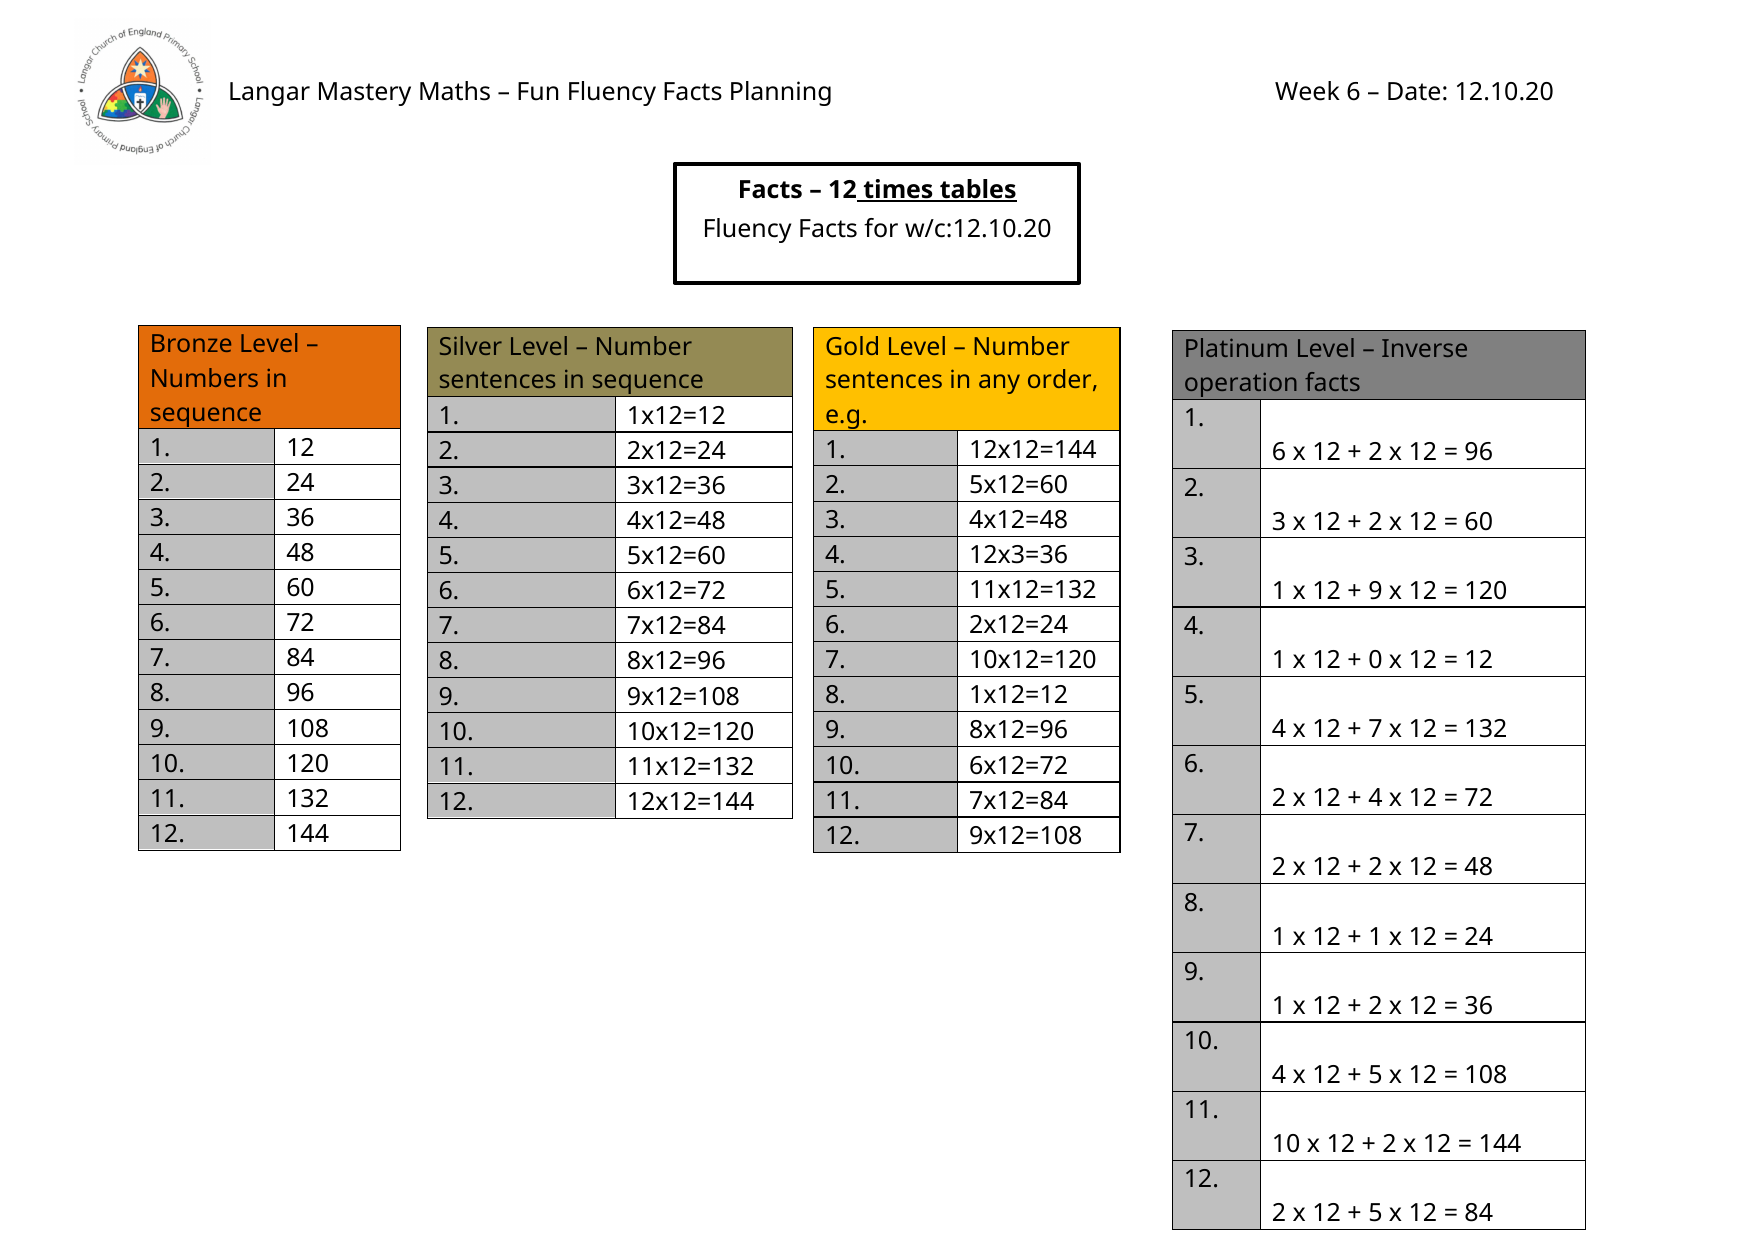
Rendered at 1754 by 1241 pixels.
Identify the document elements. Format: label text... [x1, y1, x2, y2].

table_cell 10x12=120 [958, 642, 1119, 676]
table_cell 12x12=144 [958, 431, 1119, 465]
table_cell 12. [139, 816, 274, 849]
table_cell 7. [428, 608, 615, 642]
table_cell 8x12=96 [958, 712, 1119, 746]
table_cell 5x12=60 [958, 466, 1119, 501]
table_cell 1x12=12 [958, 677, 1119, 711]
table_cell 2x12=24 [616, 433, 792, 466]
table_cell 7x12=84 [958, 783, 1119, 816]
table_cell 72 [275, 605, 400, 639]
table_cell 4. [1173, 608, 1260, 676]
table_cell 5. [1173, 677, 1260, 745]
table_cell 6. [139, 605, 274, 639]
table_cell 4 x 12 + 7 x 12 = 132 [1261, 677, 1585, 745]
table_cell 2 x 12 + 5 x 12 = 84 [1261, 1161, 1585, 1229]
table_cell 10x12=120 [616, 713, 792, 747]
table_cell 108 [275, 710, 400, 744]
table_header Platinum Level – Inverse operation facts [1173, 331, 1585, 399]
table_cell 2 x 12 + 4 x 12 = 72 [1261, 746, 1585, 814]
table_cell 8. [139, 675, 274, 709]
table_header Silver Level – Number sentences in sequence [428, 328, 792, 396]
table_cell 6x12=72 [616, 573, 792, 607]
table_cell 6. [1173, 746, 1260, 814]
table_cell 144 [275, 816, 400, 849]
table_cell 1. [1173, 400, 1260, 468]
table_cell 9. [139, 710, 274, 744]
table_cell 36 [275, 500, 400, 534]
table_cell 1. [428, 397, 615, 431]
table_cell 5. [139, 570, 274, 604]
table_cell 1 x 12 + 9 x 12 = 120 [1261, 538, 1585, 606]
table_cell 2. [814, 466, 957, 501]
table_cell 8x12=96 [616, 643, 792, 677]
table_cell 4x12=48 [616, 503, 792, 537]
table_cell 12x3=36 [958, 537, 1119, 571]
table_cell 2. [1173, 469, 1260, 537]
table_cell 5. [814, 572, 957, 606]
table_cell 9. [428, 678, 615, 712]
table_cell 9. [1173, 953, 1260, 1021]
table_cell 1 x 12 + 2 x 12 = 36 [1261, 953, 1585, 1021]
table_cell 4. [139, 535, 274, 569]
table_cell 6x12=72 [958, 747, 1119, 781]
table_cell 3x12=36 [616, 468, 792, 502]
table_cell 11. [139, 780, 274, 814]
table_cell 3. [1173, 538, 1260, 606]
table_cell 3. [428, 468, 615, 502]
table_cell 7. [139, 640, 274, 674]
table_cell 6. [428, 573, 615, 607]
table_cell 1 x 12 + 0 x 12 = 12 [1261, 608, 1585, 676]
table_cell 12 [275, 429, 400, 463]
table_cell 84 [275, 640, 400, 674]
table_cell 10. [139, 745, 274, 779]
table_cell 2x12=24 [958, 607, 1119, 641]
table_cell 11. [814, 783, 957, 816]
table_cell 6 x 12 + 2 x 12 = 96 [1261, 400, 1585, 468]
table_cell 11x12=132 [958, 572, 1119, 606]
table_cell 9x12=108 [616, 678, 792, 712]
table_cell 10 x 12 + 2 x 12 = 144 [1261, 1092, 1585, 1160]
table_cell 10. [814, 747, 957, 781]
table_header Gold Level – Number sentences in any order, e.g. [814, 328, 1119, 430]
table_cell 2 x 12 + 2 x 12 = 48 [1261, 815, 1585, 883]
table_cell 7. [1173, 815, 1260, 883]
table_cell 1 x 12 + 1 x 12 = 24 [1261, 884, 1585, 952]
table_cell 12x12=144 [616, 784, 792, 817]
table_cell 5x12=60 [616, 538, 792, 572]
table_cell 132 [275, 780, 400, 814]
table_cell 10. [428, 713, 615, 747]
table_cell 12. [428, 784, 615, 817]
table_cell 3. [814, 502, 957, 536]
table_cell 120 [275, 745, 400, 779]
table_cell 4. [814, 537, 957, 571]
table_cell 11x12=132 [616, 748, 792, 782]
table_cell 6. [814, 607, 957, 641]
table_cell 12. [814, 818, 957, 852]
table_cell 10. [1173, 1023, 1260, 1091]
table_cell 96 [275, 675, 400, 709]
table_cell 7x12=84 [616, 608, 792, 642]
table_cell 5. [428, 538, 615, 572]
table_cell 2. [139, 465, 274, 498]
table_header Bronze Level – Numbers in sequence [139, 326, 400, 428]
table_cell 4 x 12 + 5 x 12 = 108 [1261, 1023, 1585, 1091]
table_cell 9. [814, 712, 957, 746]
table_cell 3. [139, 500, 274, 534]
table_cell 4x12=48 [958, 502, 1119, 536]
table_cell 1x12=12 [616, 397, 792, 431]
table_cell 11. [428, 748, 615, 782]
table_cell 12. [1173, 1161, 1260, 1229]
table_cell 8. [428, 643, 615, 677]
table_cell 1. [814, 431, 957, 465]
table_cell 8. [814, 677, 957, 711]
picture [75, 19, 210, 165]
table_cell 11. [1173, 1092, 1260, 1160]
table_cell 2. [428, 433, 615, 466]
table_cell 1. [139, 429, 274, 463]
table_cell 60 [275, 570, 400, 604]
table_cell 9x12=108 [958, 818, 1119, 852]
table_cell 7. [814, 642, 957, 676]
table_cell 8. [1173, 884, 1260, 952]
table_cell 48 [275, 535, 400, 569]
table_cell 3 x 12 + 2 x 12 = 60 [1261, 469, 1585, 537]
table_cell 4. [428, 503, 615, 537]
table_cell 24 [275, 465, 400, 498]
